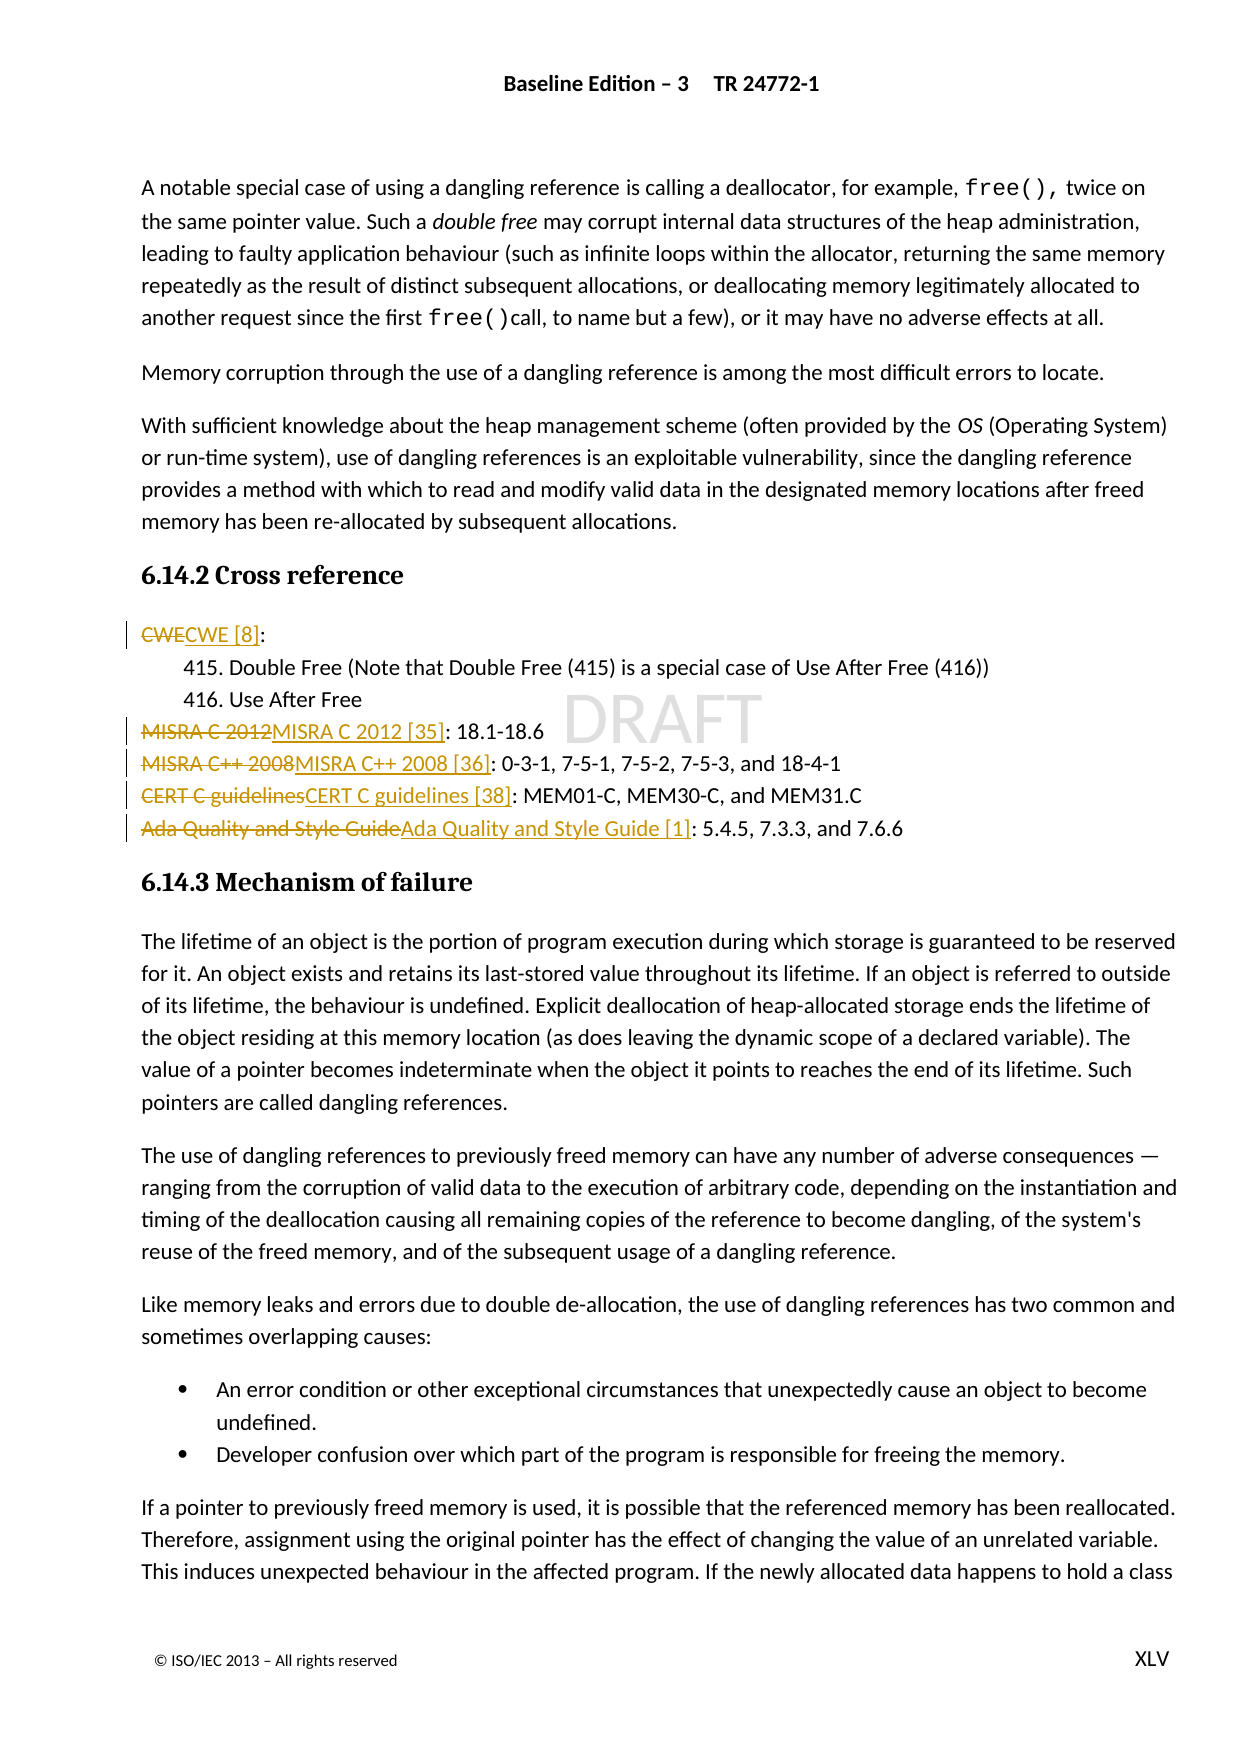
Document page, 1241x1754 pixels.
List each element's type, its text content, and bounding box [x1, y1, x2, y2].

list An error condition or other exceptional circumstances that unexpectedly cause an object to become undefined. [178, 1376, 1182, 1436]
text The use of dangling references to previously freed memory can have any number of adverse consequences — ranging from the corruption of valid data to the execution of arbitrary code, depending on the instantiation and timing of the deallocation causing all remaining copies of the reference to become dangling, of the system's reuse of the freed memory, and of the subsequent usage of a dangling reference. [141, 1141, 1182, 1265]
text 416. Use After Free [183, 685, 1182, 713]
text : 5.4.5, 7.3.3, and 7.6.6 [141, 814, 1182, 842]
text : 0-3-1, 7-5-1, 7-5-2, 7-5-3, and 18-4-1 [141, 749, 1182, 777]
text With sufficient knowledge about the heap management scheme (often provided by the OS (Operating System) or run-time system), use of dangling references is an exploitable vulnerability, since the dangling reference provides a method with which to read and modify valid data in the designated memory locations after freed memory has been re-allocated by subsequent allocations. [141, 411, 1182, 535]
text A notable special case of using a dangling reference is calling a deallocator, for example, free(), twice on the same pointer value. Such a double free may corrupt internal data structures of the heap administration, leading to faulty application behaviour (such as infinite loops within the allocator, returning the same memory repeatedly as the result of distinct subsequent allocations, or deallocating memory legitimately allocated to another request since the first free()call, to name but a few), or it may have no adverse effects at all. [141, 173, 1182, 333]
text 415. Double Free (Note that Double Free (415) is a special case of Use After Free (416)) [183, 653, 1182, 681]
text : MEM01-C, MEM30-C, and MEM31.C [141, 781, 1182, 809]
text Memory corruption through the use of a dangling reference is among the most difficult errors to locate. [141, 358, 1182, 386]
text : [141, 621, 1182, 648]
text Like memory leaks and errors due to double de-allocation, the use of dangling references has two common and sometimes overlapping causes: [141, 1290, 1182, 1351]
list Developer confusion over which part of the program is responsible for freeing the memory. [178, 1440, 1182, 1468]
subtitle 6.14.3 Mechanism of failure [141, 867, 1182, 898]
text : 18.1-18.6 [141, 717, 1182, 745]
subtitle 6.14.2 Cross reference [141, 560, 1182, 592]
text The lifetime of an object is the portion of program execution during which storage is guaranteed to be reserved for it. An object exists and retains its last-stored value throughout its lifetime. If an object is referred to outside of its lifetime, the behaviour is undefined. Explicit deallocation of heap-allocated storage ends the lifetime of the object residing at this memory location (as does leaving the dynamic scope of a declared variable). The value of a pointer becomes indeterminate when the object it points to reaches the end of its lifetime. Such pointers are called dangling references. [141, 927, 1182, 1116]
